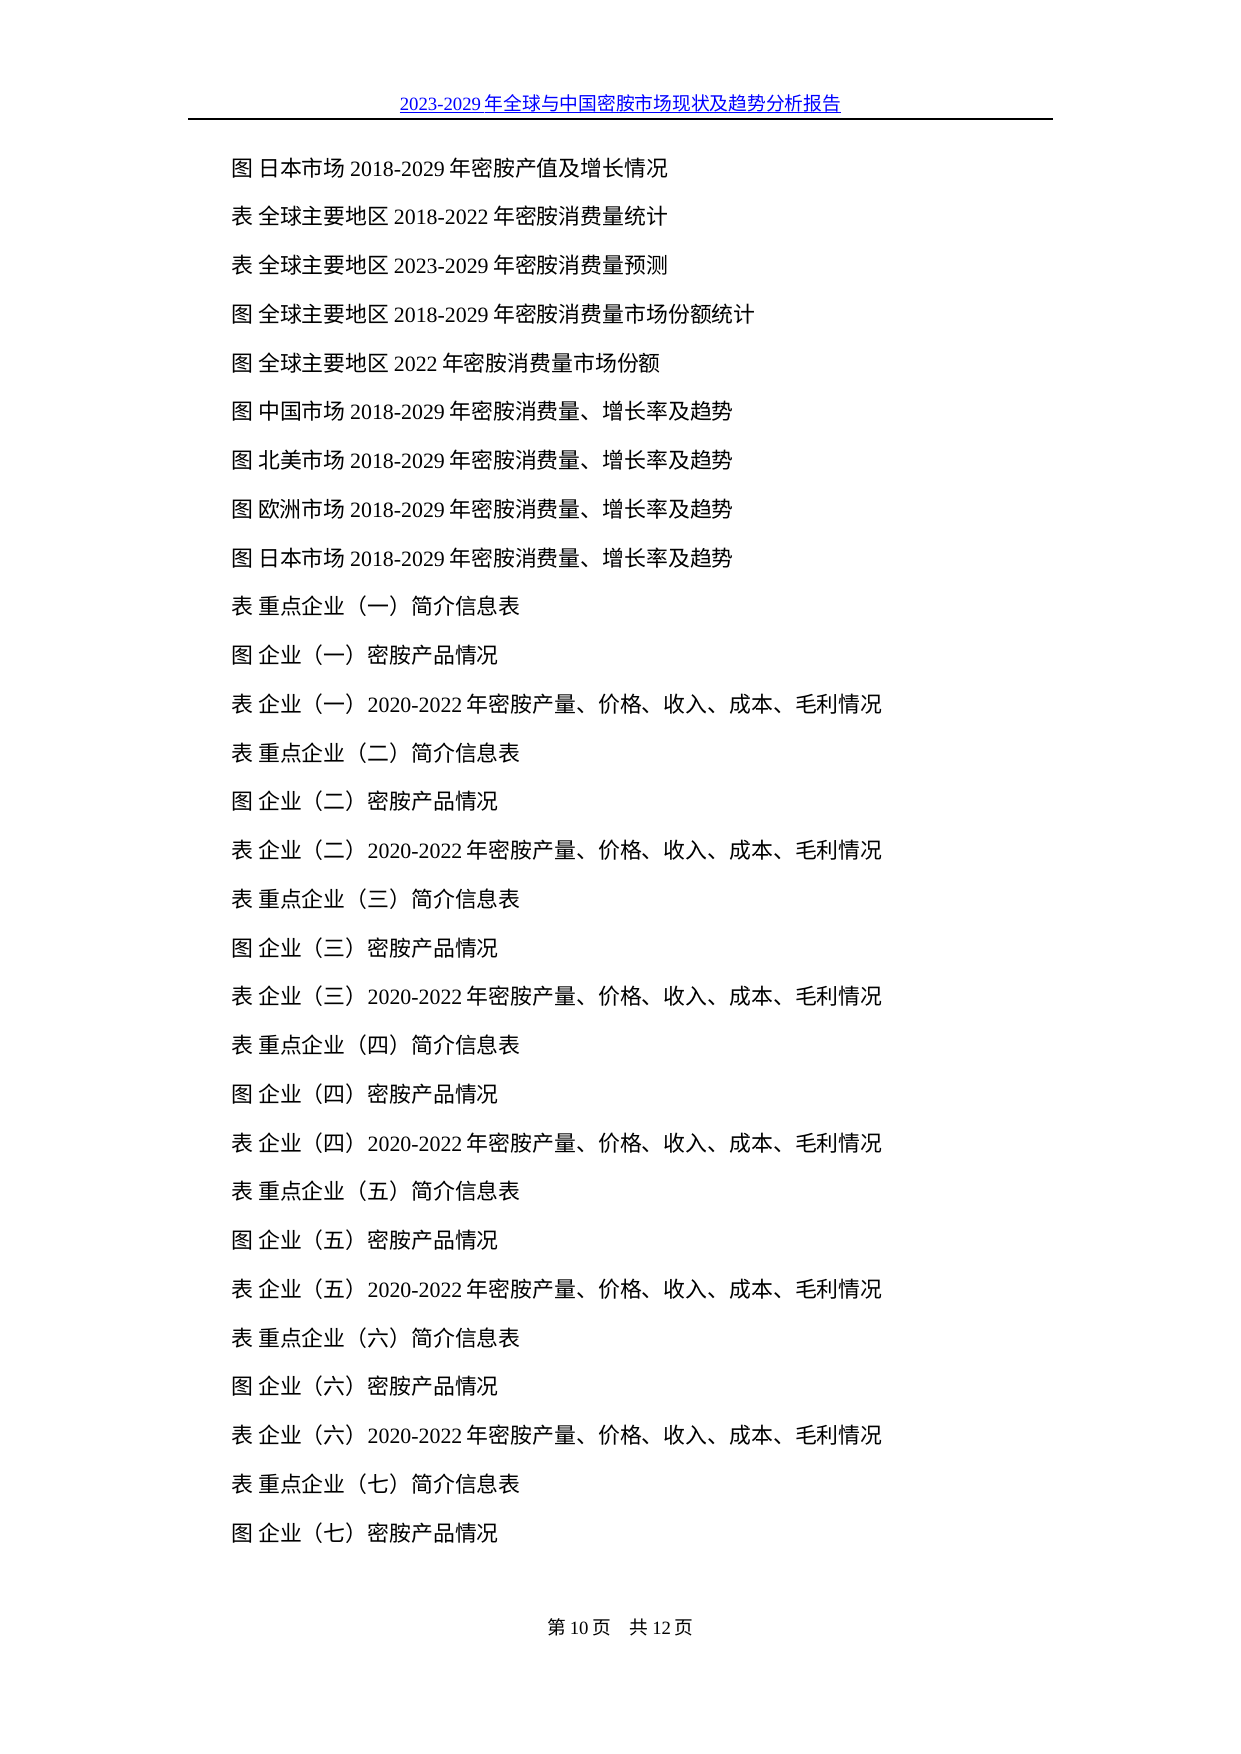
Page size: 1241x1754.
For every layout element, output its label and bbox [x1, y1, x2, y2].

text [187, 150, 1053, 1548]
